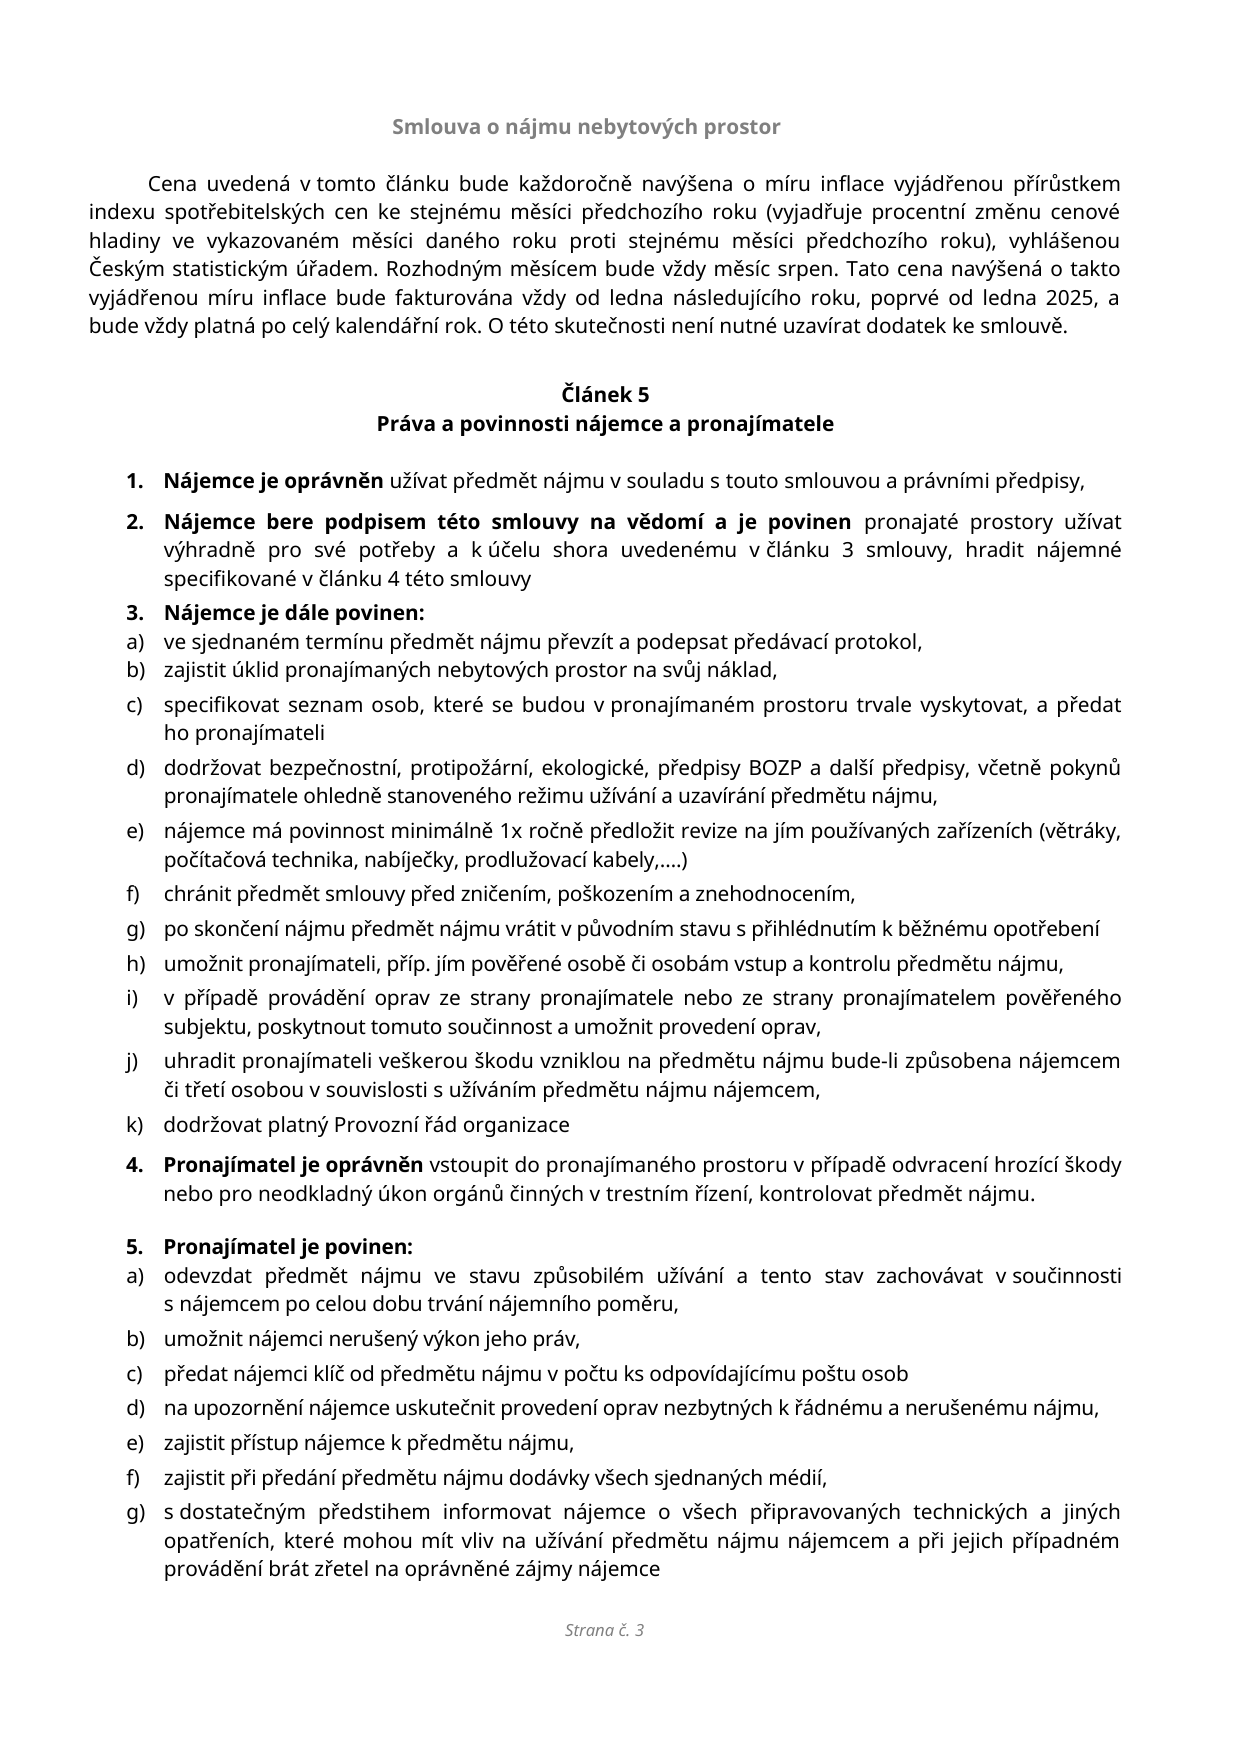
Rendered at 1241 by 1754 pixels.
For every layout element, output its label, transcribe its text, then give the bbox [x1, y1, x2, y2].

list dodržovat platný Provozní řád organizace [126, 1110, 1122, 1138]
list zajistit při předání předmětu nájmu dodávky všech sjednaných médií, [126, 1463, 1122, 1491]
list Pronajímatel je oprávněn vstoupit do pronajímaného prostoru v případě odvracení hrozící škody nebo pro neodkladný úkon orgánů činných v trestním řízení, kontrolovat předmět nájmu. [126, 1151, 1122, 1207]
list umožnit pronajímateli, příp. jím pověřené osobě či osobám vstup a kontrolu předmětu nájmu, [126, 949, 1122, 977]
list zajistit úklid pronajímaných nebytových prostor na svůj náklad, [126, 655, 1122, 684]
text Práva a povinnosti nájemce a pronajímatele [89, 409, 1122, 437]
list zajistit přístup nájemce k předmětu nájmu, [126, 1428, 1122, 1457]
list Nájemce je dále povinen: [126, 598, 1122, 627]
list umožnit nájemci nerušený výkon jeho práv, [126, 1324, 1122, 1352]
list Nájemce bere podpisem této smlouvy na vědomí a je povinen pronajaté prostory užívat výhradně pro své potřeby a k účelu shora uvedenému v článku 3 smlouvy, hradit nájemné specifikované v článku 4 této smlouvy [126, 507, 1122, 592]
list Nájemce je oprávněn užívat předmět nájmu v souladu s touto smlouvou a právními předpisy, [126, 466, 1122, 494]
list předat nájemci klíč od předmětu nájmu v počtu ks odpovídajícímu poštu osob [126, 1359, 1122, 1387]
list uhradit pronajímateli veškerou škodu vzniklou na předmětu nájmu bude-li způsobena nájemcem či třetí osobou v souvislosti s užíváním předmětu nájmu nájemcem, [126, 1047, 1122, 1103]
list nájemce má povinnost minimálně 1x ročně předložit revize na jím používaných zařízeních (větráky, počítačová technika, nabíječky, prodlužovací kabely,….) [126, 816, 1122, 873]
text Článek 5 [89, 381, 1122, 409]
list na upozornění nájemce uskutečnit provedení oprav nezbytných k řádnému a nerušenému nájmu, [126, 1393, 1122, 1422]
list Pronajímatel je povinen: [126, 1232, 1122, 1261]
list dodržovat bezpečnostní, protipožární, ekologické, předpisy BOZP a další předpisy, včetně pokynů pronajímatele ohledně stanoveného režimu užívání a uzavírání předmětu nájmu, [126, 753, 1122, 810]
list specifikovat seznam osob, které se budou v pronajímaném prostoru trvale vyskytovat, a předat ho pronajímateli [126, 690, 1122, 747]
list v případě provádění oprav ze strany pronajímatele nebo ze strany pronajímatelem pověřeného subjektu, poskytnout tomuto součinnost a umožnit provedení oprav, [126, 983, 1122, 1040]
list s dostatečným předstihem informovat nájemce o všech připravovaných technických a jiných opatřeních, které mohou mít vliv na užívání předmětu nájmu nájemcem a při jejich případném provádění brát zřetel na oprávněné zájmy nájemce [126, 1497, 1122, 1583]
list odevzdat předmět nájmu ve stavu způsobilém užívání a tento stav zachovávat v součinnosti s nájemcem po celou dobu trvání nájemního poměru, [126, 1261, 1122, 1318]
text Cena uvedená v tomto článku bude každoročně navýšena o míru inflace vyjádřenou přírůstkem indexu spotřebitelských cen ke stejnému měsíci předchozího roku (vyjadřuje procentní změnu cenové hladiny ve vykazovaném měsíci daného roku proti stejnému měsíci předchozího roku), vyhlášenou Českým statistickým úřadem. Rozhodným měsícem bude vždy měsíc srpen. Tato cena navýšená o takto vyjádřenou míru inflace bude fakturována vždy od ledna následujícího roku, poprvé od ledna 2025, a bude vždy platná po celý kalendářní rok. O této skutečnosti není nutné uzavírat dodatek ke smlouvě. [89, 169, 1122, 340]
list po skončení nájmu předmět nájmu vrátit v původním stavu s přihlédnutím k běžnému opotřebení [126, 914, 1122, 942]
list chránit předmět smlouvy před zničením, poškozením a znehodnocením, [126, 879, 1122, 908]
list ve sjednaném termínu předmět nájmu převzít a podepsat předávací protokol, [126, 627, 1122, 655]
